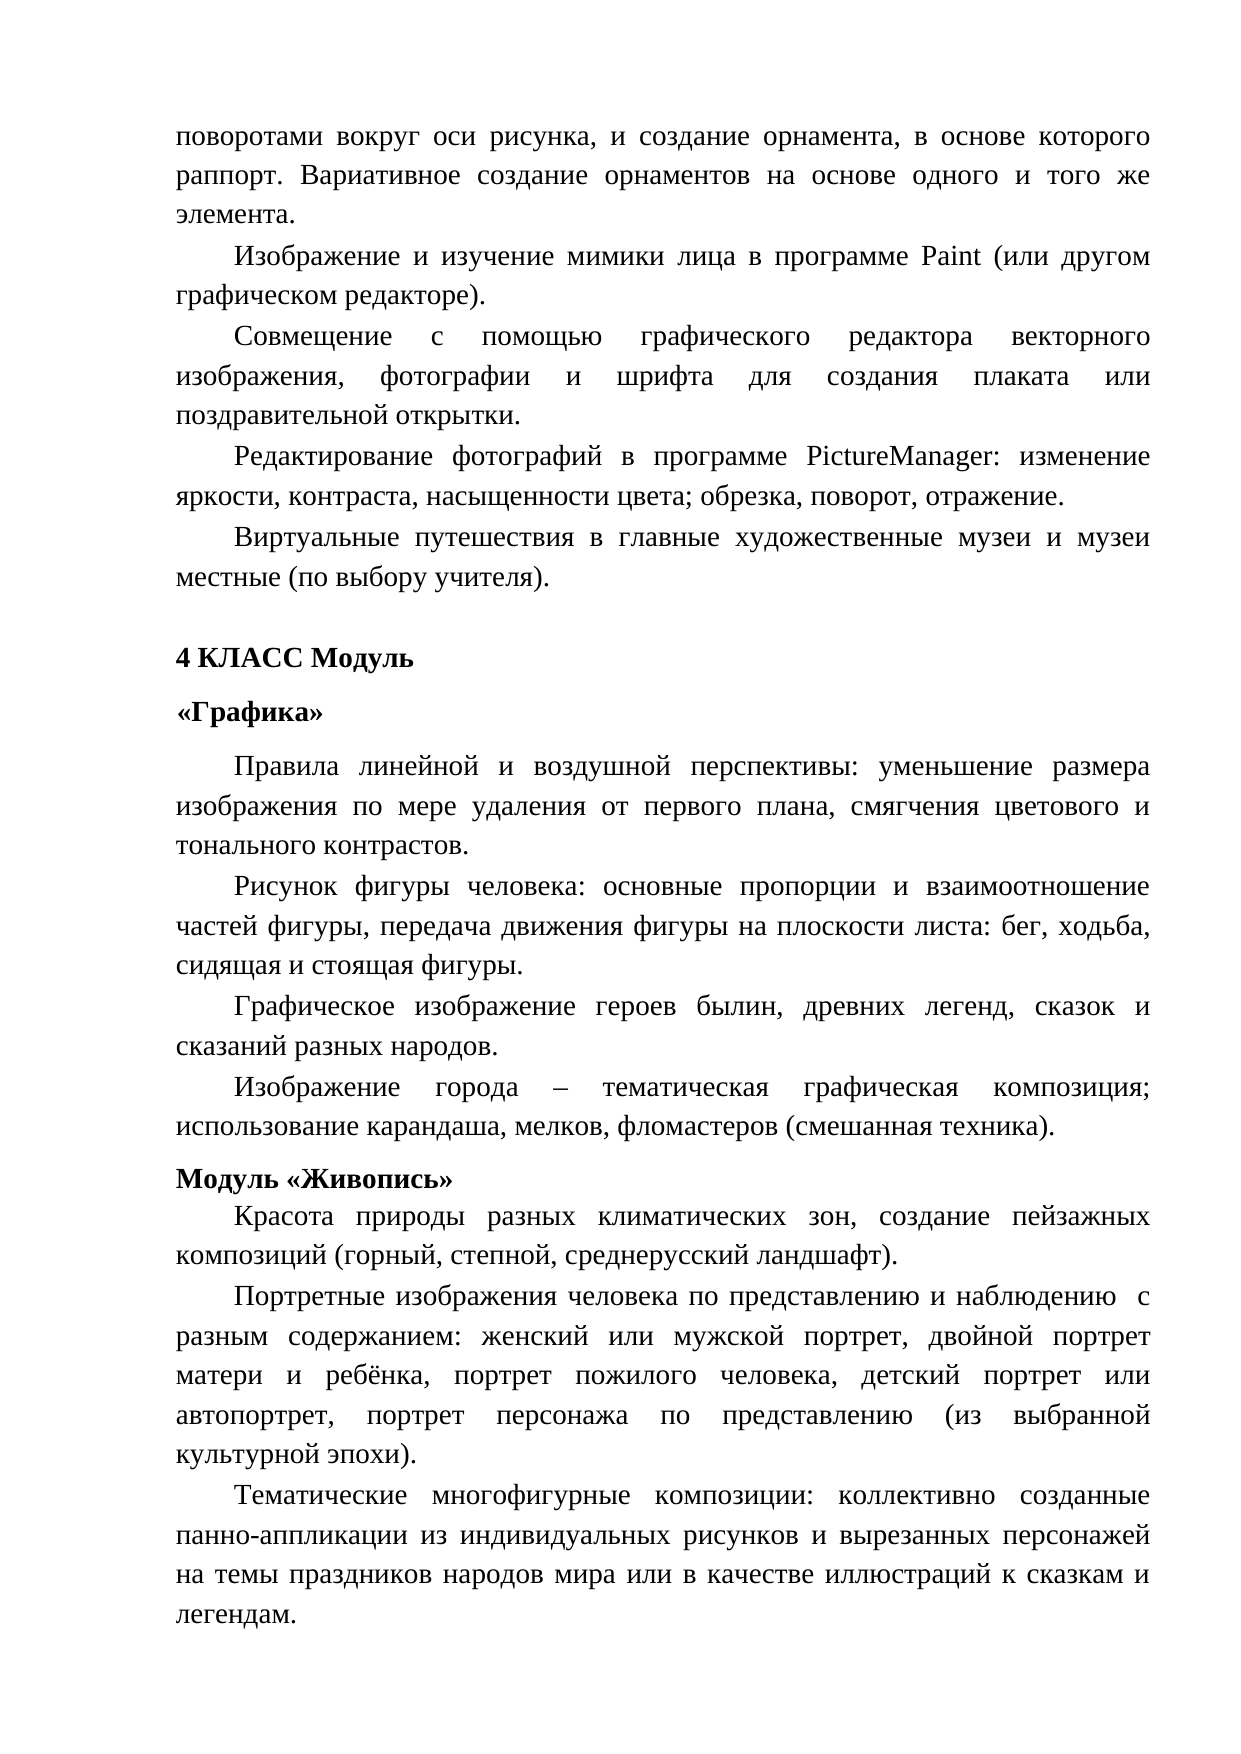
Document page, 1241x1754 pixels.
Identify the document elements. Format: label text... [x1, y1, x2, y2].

text Красота природы разных климатических зон, создание пейзажных композиций (горный, степной, среднерусский ландшафт). [176, 1198, 1151, 1271]
text Изображение и изучение мимики лица в программе Paint (или другом графическом редакторе). [176, 238, 1151, 311]
text Редактирование фотографий в программе PictureManager: изменение яркости, контраста, насыщенности цвета; обрезка, поворот, отражение. [176, 438, 1151, 512]
text Рисунок фигуры человека: основные пропорции и взаимоотношение частей фигуры, передача движения фигуры на плоскости листа: бег, ходьба, сидящая и стоящая фигуры. [176, 868, 1151, 981]
text Виртуальные путешествия в главные художественные музеи и музеи местные (по выбору учителя). [176, 519, 1151, 592]
text Портретные изображения человека по представлению и наблюдению с разным содержанием: женский или мужской портрет, двойной портрет матери и ребёнка, портрет пожилого человека, детский портрет или автопортрет, портрет персонажа по представлению (из выбранной культурной эпохи). [176, 1278, 1151, 1470]
text Правила линейной и воздушной перспективы: уменьшение размера изображения по мере удаления от первого плана, смягчения цветового и тонального контрастов. [176, 748, 1151, 861]
text Изображение города – тематическая графическая композиция; использование карандаша, мелков, фломастеров (смешанная техника). [176, 1069, 1151, 1142]
subtitle Модуль «Живопись» [176, 1161, 1074, 1194]
text Тематические многофигурные композиции: коллективно созданные панно-аппликации из индивидуальных рисунков и вырезанных персонажей на темы праздников народов мира или в качестве иллюстраций к сказкам и легендам. [176, 1477, 1151, 1629]
text Графическое изображение героев былин, древних легенд, сказок и сказаний разных народов. [176, 988, 1151, 1061]
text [176, 118, 1151, 230]
subtitle 4 КЛАСС Модуль «Графика» [176, 640, 433, 727]
text Совмещение с помощью графического редактора векторного изображения, фотографии и шрифта для создания плаката или поздравительной открытки. [176, 318, 1151, 431]
